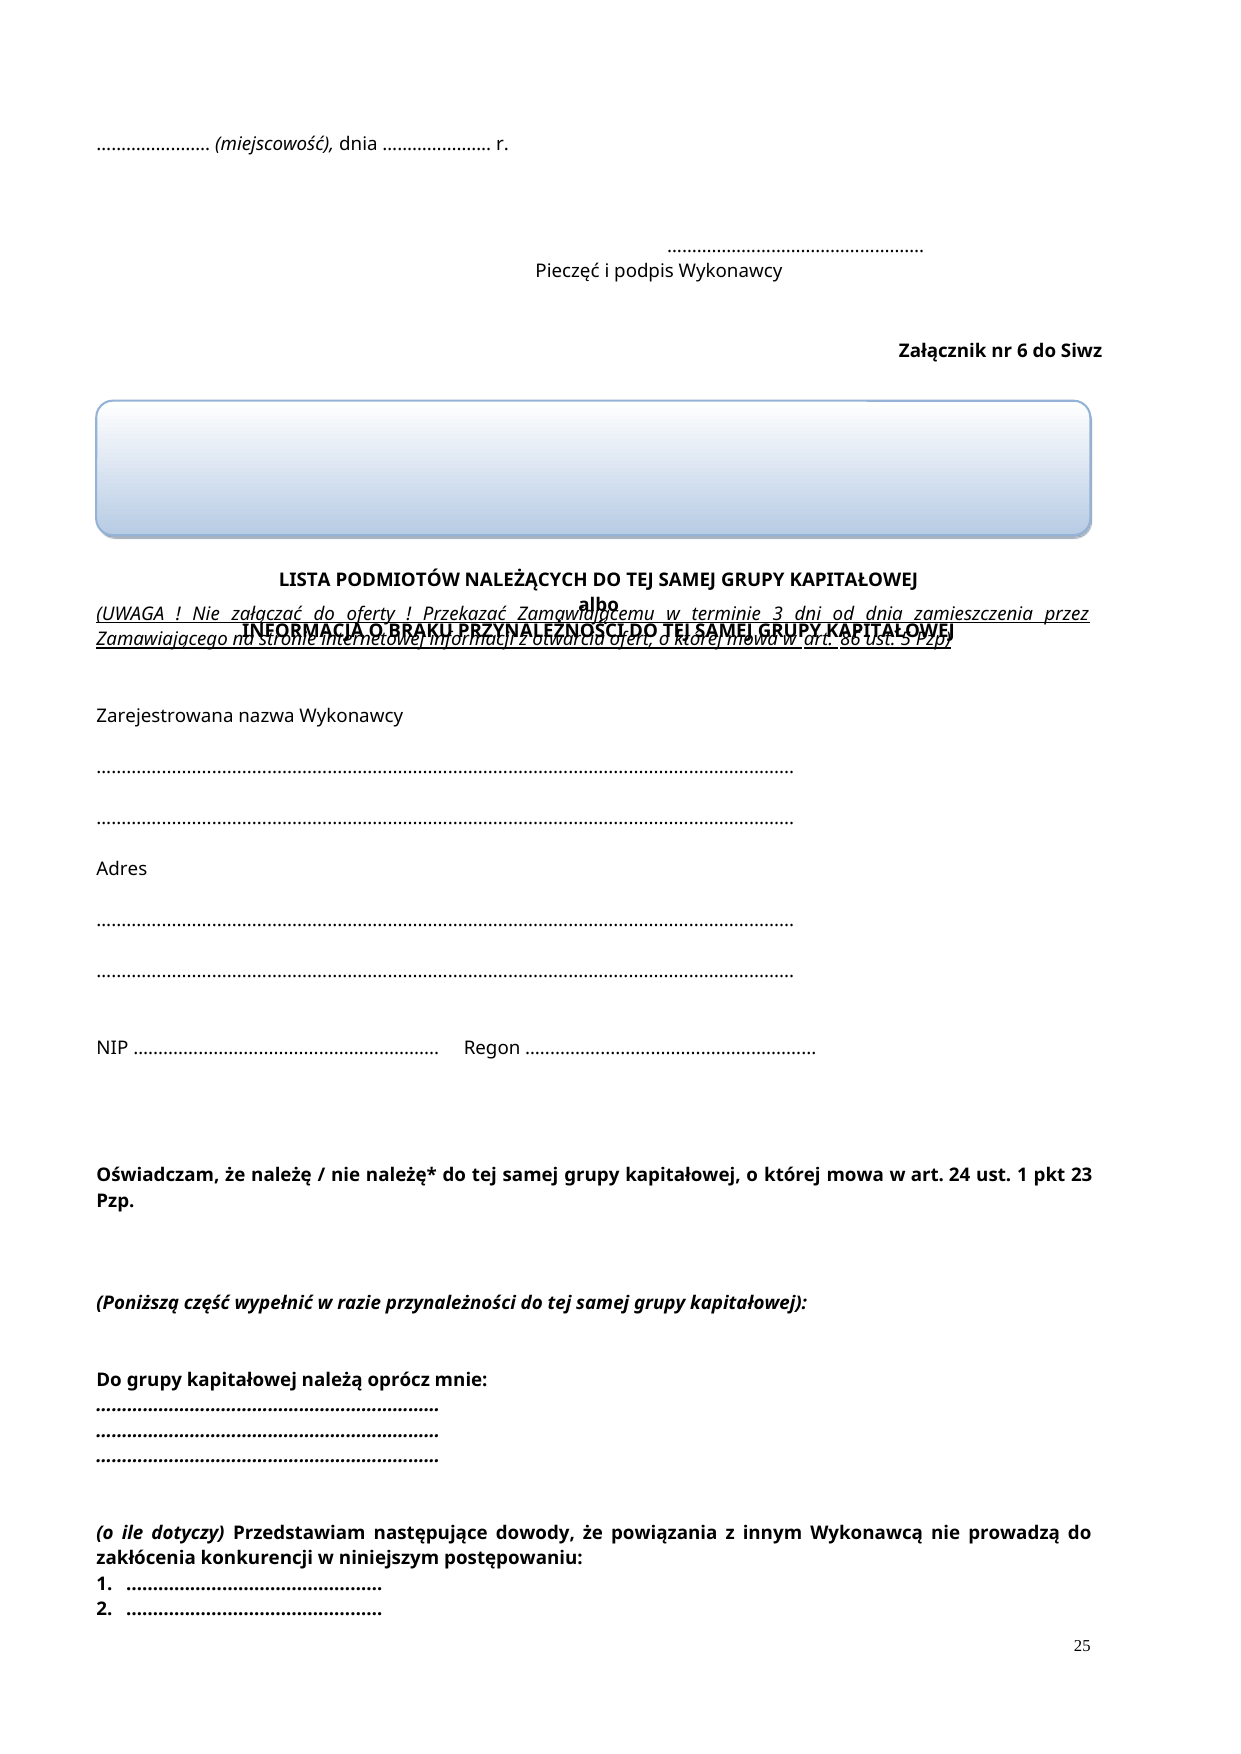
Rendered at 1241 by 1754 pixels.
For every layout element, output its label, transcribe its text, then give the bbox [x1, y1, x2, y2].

text …………….……. (miejscowość), dnia …………………. r. [96, 130, 1090, 155]
text ………………………………………………………… [96, 1417, 1093, 1442]
list ………………………………………… [96, 1596, 1093, 1621]
subtitle Załącznik nr 6 do Siwz [96, 337, 1102, 362]
text Adres [96, 855, 1093, 881]
text Pieczęć i podpis Wykonawcy [96, 257, 1090, 283]
text Oświadczam, że należę / nie należę* do tej samej grupy kapitałowej, o której mowa w art. 24 ust. 1 pkt 23 Pzp. [96, 1162, 1093, 1213]
text (Poniższą część wypełnić w razie przynależności do tej samej grupy kapitałowej): [96, 1289, 1093, 1315]
text …........................................................................................................................................ [96, 906, 1093, 932]
text ………………………………………………………… [96, 1442, 1093, 1468]
text Zarejestrowana nazwa Wykonawcy [96, 702, 1093, 728]
text …........................................................................................................................................ [96, 753, 1093, 779]
text …........................................................................................................................................ [96, 804, 1093, 830]
text (UWAGA ! Nie załączać do oferty ! Przekazać Zamawiającemu w terminie 3 dni od dnia zamieszczenia przez Zamawiającego na stronie internetowej informacji z otwarcia ofert, o której mowa w art. 86 ust. 5 Pzp) [96, 600, 1093, 651]
text NIP ….......................................................... Regon …....................................................... [96, 1034, 1093, 1059]
text ………………………………………………………… [96, 1391, 1093, 1417]
text …........................................................................................................................................ [96, 957, 1093, 983]
list ………………………………………… [96, 1570, 1093, 1596]
text Do grupy kapitałowej należą oprócz mnie: [96, 1366, 1093, 1391]
text (o ile dotyczy) Przedstawiam następujące dowody, że powiązania z innym Wykonawcą nie prowadzą do zakłócenia konkurencji w niniejszym postępowaniu: [96, 1519, 1093, 1570]
text ……………………………………………. [96, 232, 1090, 257]
